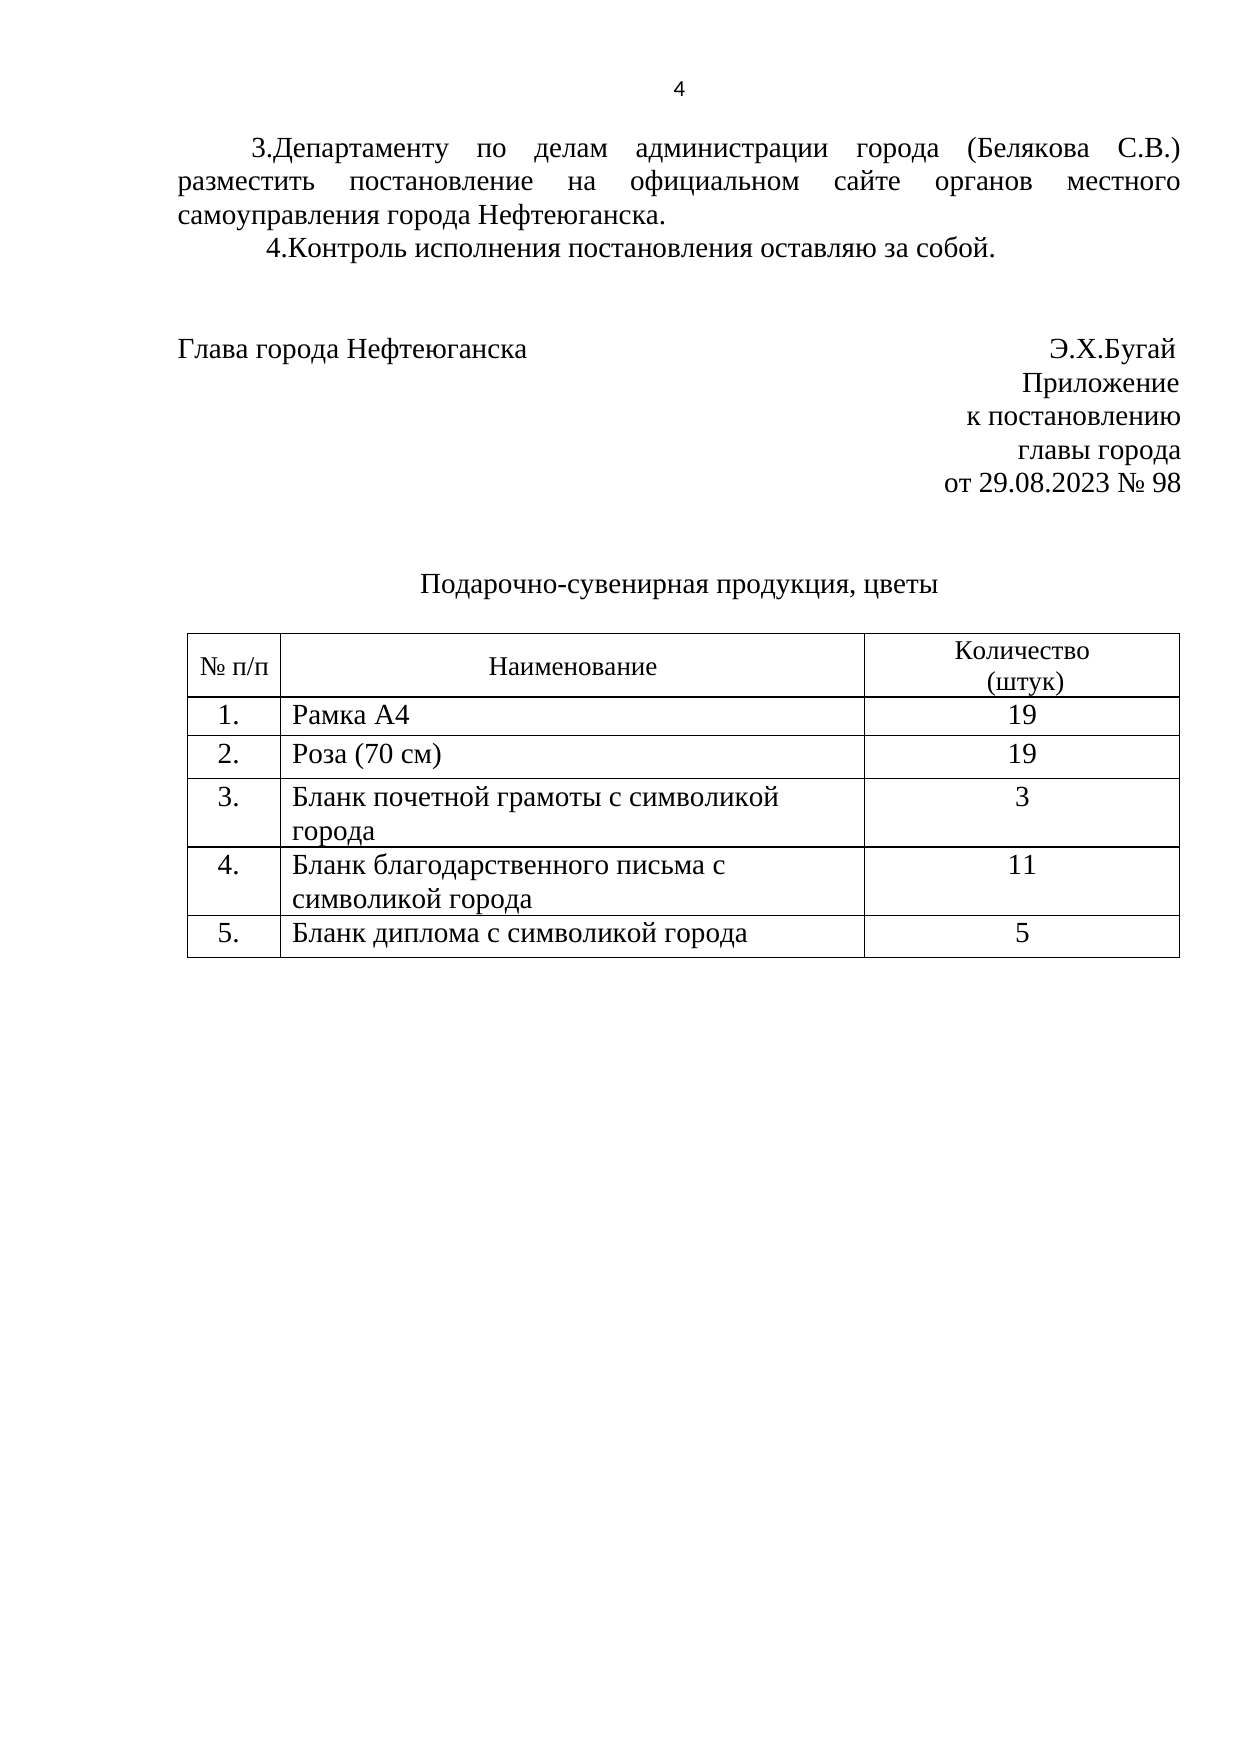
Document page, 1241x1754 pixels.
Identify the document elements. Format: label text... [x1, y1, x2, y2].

table_cell Рамка А4 [281, 698, 864, 735]
table_cell Бланк почетной грамоты с символикой города [281, 779, 864, 846]
table_cell Роза (70 см) [281, 736, 864, 778]
table_cell Бланк благодарственного письма с символикой города [281, 848, 864, 914]
table_cell Бланк диплома с символикой города [281, 916, 864, 957]
table_header Наименование [281, 634, 864, 696]
table_cell 19 [865, 698, 1179, 735]
text Глава города Нефтеюганска Э.Х.Бугай [177, 331, 1181, 365]
text Подарочно-сувенирная продукция, цветы [177, 566, 1181, 599]
table_cell [188, 916, 280, 957]
text 3.Департаменту по делам администрации города (Белякова С.В.) разместить постановление на официальном сайте органов местного самоуправления города Нефтеюганска. [177, 130, 1181, 231]
text к постановлению [702, 398, 1181, 432]
table_cell [188, 736, 280, 778]
table_cell [188, 848, 280, 914]
table_cell 11 [865, 848, 1179, 914]
text от 29.08.2023 № 98 [702, 465, 1181, 499]
table_cell 5 [865, 916, 1179, 957]
table_cell 19 [865, 736, 1179, 778]
text Приложение [177, 365, 1179, 398]
text 4.Контроль исполнения постановления оставляю за собой. [177, 231, 1181, 264]
table_cell 3 [865, 779, 1179, 846]
text главы города [702, 432, 1181, 465]
table_cell [188, 779, 280, 846]
table_header № п/п [188, 634, 280, 696]
table_cell [188, 698, 280, 735]
table_header Количество (штук) [865, 634, 1179, 696]
